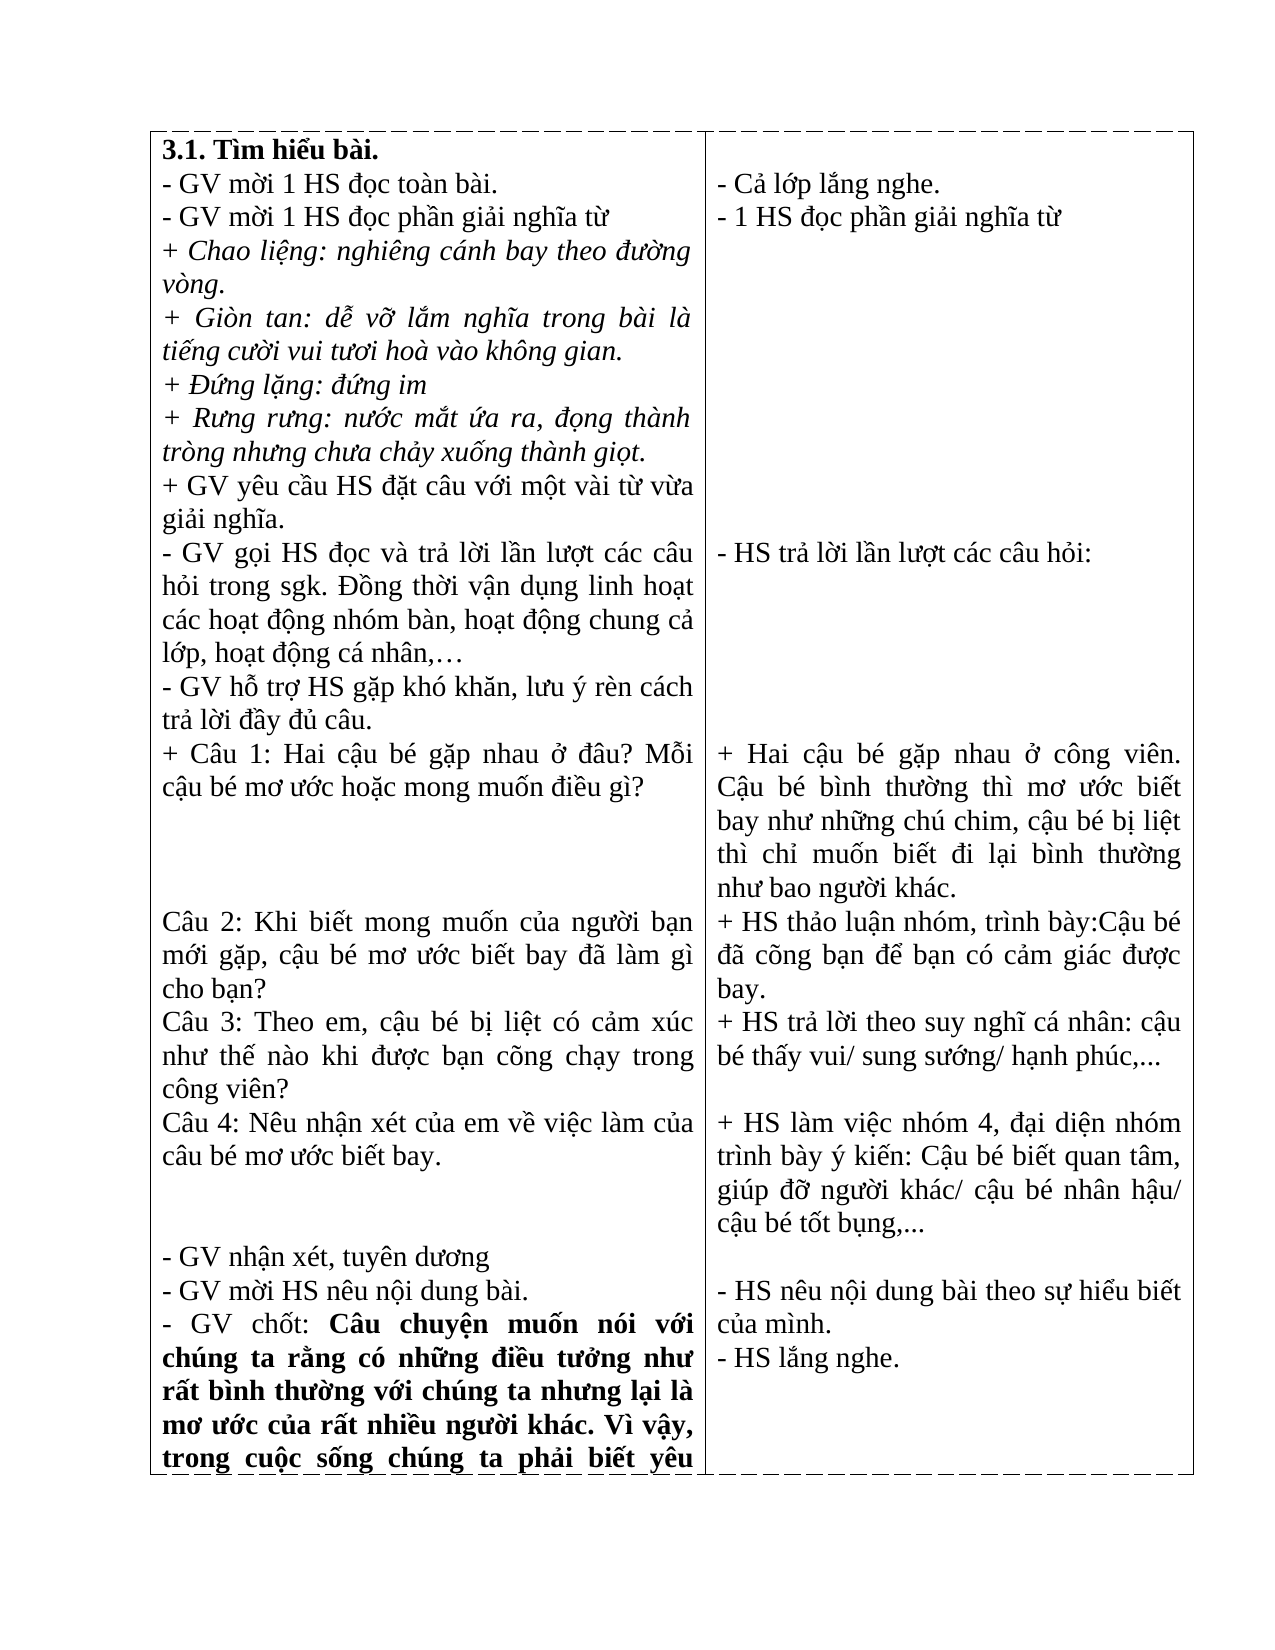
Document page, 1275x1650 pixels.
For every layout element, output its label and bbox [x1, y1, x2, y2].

table_cell [151, 131, 705, 1474]
table_cell [706, 131, 1193, 1474]
